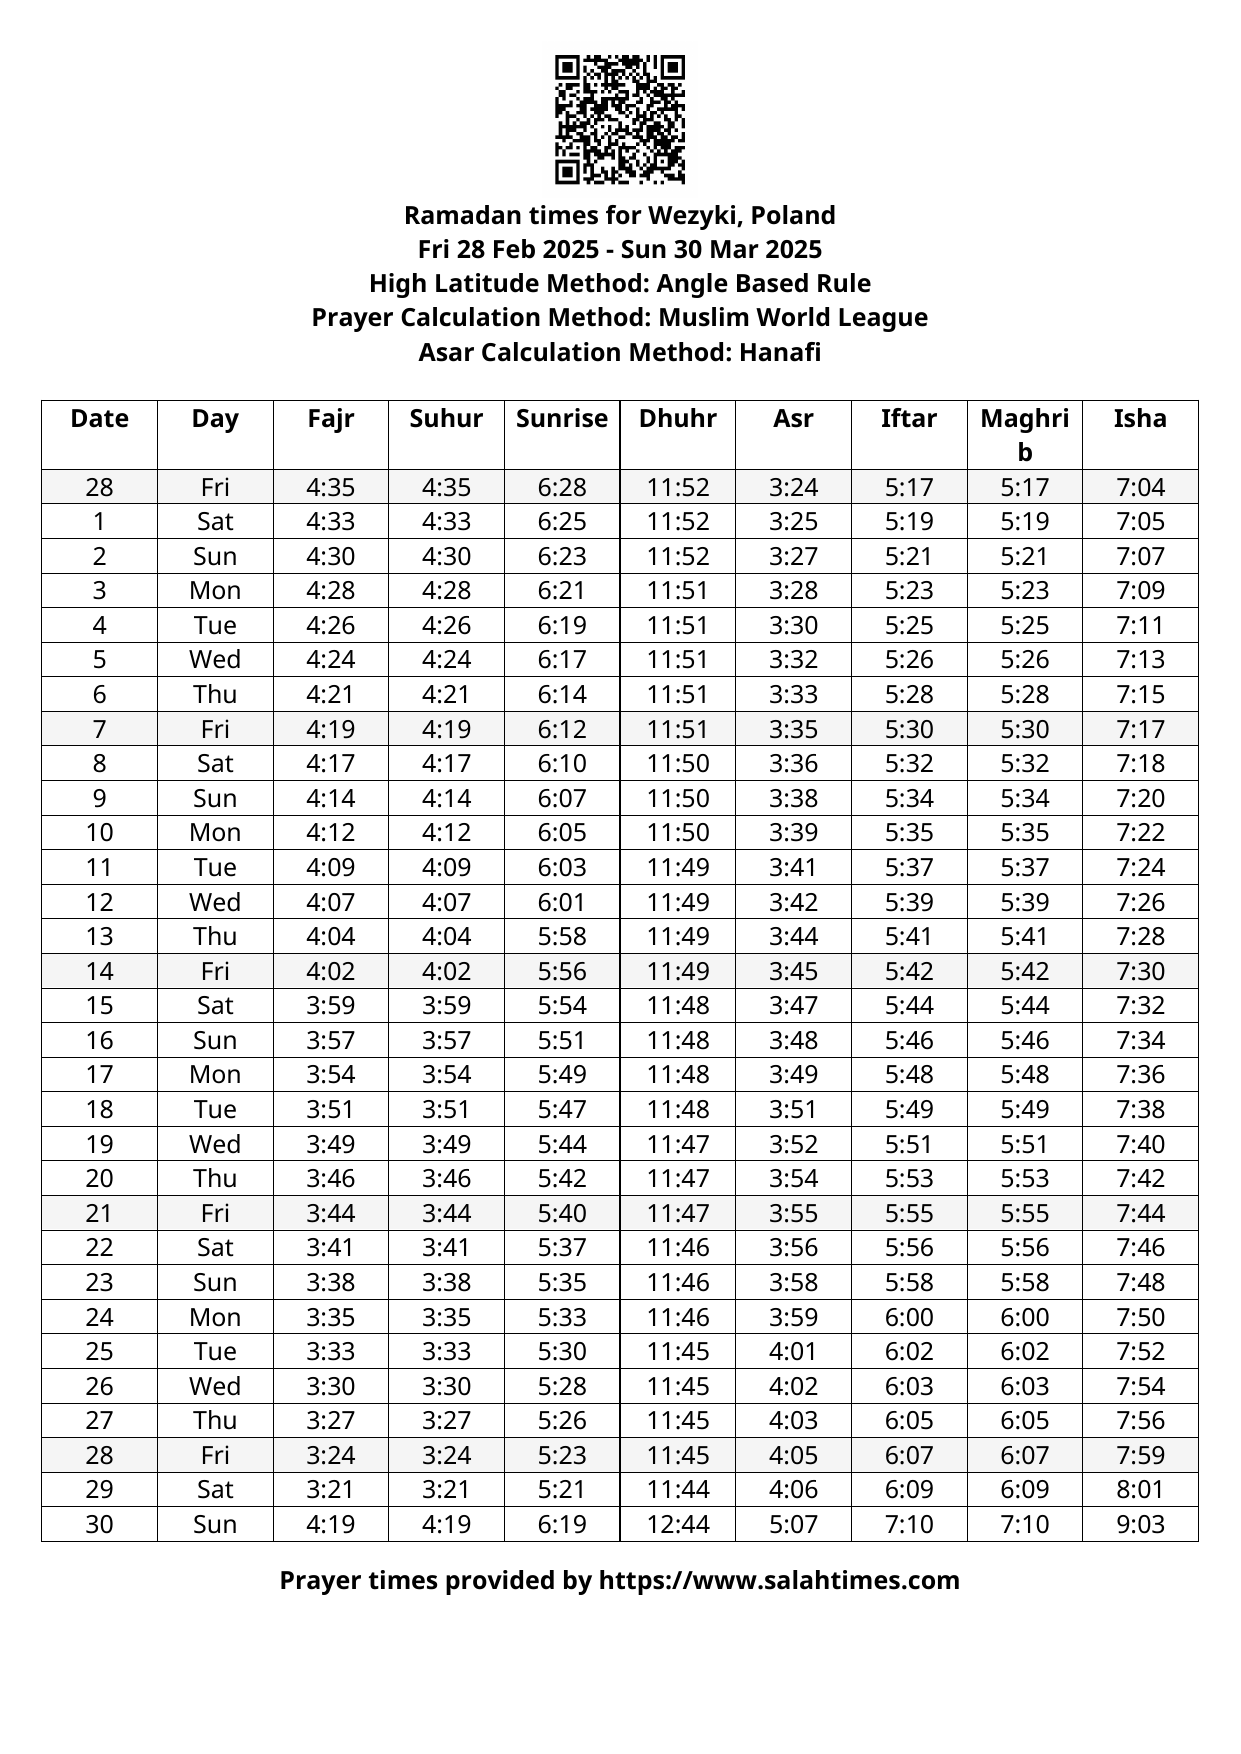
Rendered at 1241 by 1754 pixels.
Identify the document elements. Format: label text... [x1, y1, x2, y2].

table_cell 3:54 [736, 1161, 851, 1195]
table_cell 5:58 [505, 919, 619, 953]
table_cell 11:52 [621, 539, 735, 572]
table_cell Wed [158, 1369, 273, 1402]
table_cell 5:21 [852, 539, 967, 572]
table_cell Tue [158, 850, 273, 884]
table_cell 6:05 [505, 816, 619, 849]
table_cell 3:21 [274, 1473, 388, 1506]
table_cell 3:44 [389, 1196, 504, 1229]
table_cell 4:35 [274, 470, 388, 503]
table_cell 5:28 [852, 677, 967, 711]
table_cell Tue [158, 1092, 273, 1126]
table_cell 4:30 [274, 539, 388, 572]
table_header Date [42, 401, 157, 469]
table_cell 3:30 [389, 1369, 504, 1402]
table_cell 3:24 [274, 1438, 388, 1472]
table_cell 4:17 [274, 746, 388, 780]
table_cell 3:41 [274, 1231, 388, 1264]
table_cell 4:28 [274, 574, 388, 607]
table_cell 3:36 [736, 746, 851, 780]
table_cell 4:19 [389, 712, 504, 745]
table_cell Fri [158, 1438, 273, 1472]
table_cell 5:49 [968, 1092, 1082, 1126]
table_cell 3:59 [736, 1300, 851, 1333]
table_cell 3:56 [736, 1231, 851, 1264]
table_cell 11:50 [621, 746, 735, 780]
table_cell Thu [158, 919, 273, 953]
table_cell 20 [42, 1161, 157, 1195]
table_cell 6:07 [968, 1438, 1082, 1472]
table_cell Sun [158, 781, 273, 814]
table_cell 4:04 [274, 919, 388, 953]
table_cell 6:10 [505, 746, 619, 780]
table_cell 3:54 [274, 1058, 388, 1091]
table_cell 3:41 [736, 850, 851, 884]
table_cell 18 [42, 1092, 157, 1126]
table_cell 4:09 [389, 850, 504, 884]
table_cell 3:45 [736, 954, 851, 987]
table_cell 3:27 [274, 1404, 388, 1437]
table_header Day [158, 401, 273, 469]
table_cell 7 [42, 712, 157, 745]
table_cell 7:11 [1083, 608, 1198, 642]
table_cell 4:33 [389, 504, 504, 538]
table_cell 4:28 [389, 574, 504, 607]
table_cell Mon [158, 816, 273, 849]
table_cell Wed [158, 643, 273, 676]
table_cell 7:18 [1083, 746, 1198, 780]
table_cell 6 [42, 677, 157, 711]
table_cell 4 [42, 608, 157, 642]
table_cell 3:38 [736, 781, 851, 814]
table_cell 5:32 [852, 746, 967, 780]
table_cell 7:26 [1083, 885, 1198, 918]
table_cell 3:35 [274, 1300, 388, 1333]
table_cell 11:52 [621, 470, 735, 503]
table_cell Sat [158, 1231, 273, 1264]
table_cell 6:05 [852, 1404, 967, 1437]
table_cell 4:35 [389, 470, 504, 503]
table_cell 4:07 [389, 885, 504, 918]
table_cell Thu [158, 1161, 273, 1195]
table_cell 5:56 [968, 1231, 1082, 1264]
text Fri 28 Feb 2025 - Sun 30 Mar 2025 [42, 232, 1198, 266]
table_cell 3:55 [736, 1196, 851, 1229]
table_cell 5:35 [505, 1265, 619, 1299]
table_cell 21 [42, 1196, 157, 1229]
table_cell 3:33 [274, 1334, 388, 1368]
text Ramadan times for Wezyki, Poland [42, 198, 1198, 232]
table_cell 14 [42, 954, 157, 987]
table_cell 5:23 [852, 574, 967, 607]
table_cell 7:17 [1083, 712, 1198, 745]
table_cell 3:49 [736, 1058, 851, 1091]
table_cell 5:23 [505, 1438, 619, 1472]
table_cell 3:42 [736, 885, 851, 918]
table_cell 5:40 [505, 1196, 619, 1229]
table_cell 3:25 [736, 504, 851, 538]
table_cell 4:30 [389, 539, 504, 572]
table_cell 7:22 [1083, 816, 1198, 849]
table_cell 7:15 [1083, 677, 1198, 711]
table_cell 11:49 [621, 850, 735, 884]
table_cell 28 [42, 1438, 157, 1472]
table_cell 6:23 [505, 539, 619, 572]
table_cell 4:05 [736, 1438, 851, 1472]
table_cell 5:51 [505, 1023, 619, 1057]
table_header Fajr [274, 401, 388, 469]
table_cell 5:48 [968, 1058, 1082, 1091]
table_header Suhur [389, 401, 504, 469]
table_cell 4:04 [389, 919, 504, 953]
table_cell 29 [42, 1473, 157, 1506]
table_cell 3:30 [736, 608, 851, 642]
text Asar Calculation Method: Hanafi [42, 334, 1198, 368]
table_cell 5:26 [852, 643, 967, 676]
table_cell 4:24 [274, 643, 388, 676]
table_cell 3:51 [736, 1092, 851, 1126]
table_cell 12:44 [621, 1507, 735, 1541]
table_cell Sun [158, 539, 273, 572]
table_cell 11:50 [621, 781, 735, 814]
table_cell 4:21 [389, 677, 504, 711]
table_cell 16 [42, 1023, 157, 1057]
table_cell 7:20 [1083, 781, 1198, 814]
table_cell 5:55 [968, 1196, 1082, 1229]
table_cell 5:46 [968, 1023, 1082, 1057]
table_cell 7:56 [1083, 1404, 1198, 1437]
table_cell 5:44 [968, 989, 1082, 1022]
table_cell 11:45 [621, 1404, 735, 1437]
table_cell 7:07 [1083, 539, 1198, 572]
table_cell 5:33 [505, 1300, 619, 1333]
table_cell 4:19 [389, 1507, 504, 1541]
table_cell 6:03 [505, 850, 619, 884]
table_cell 7:40 [1083, 1127, 1198, 1160]
table_cell 2 [42, 539, 157, 572]
table_cell 5:37 [852, 850, 967, 884]
table_cell 5:41 [968, 919, 1082, 953]
table_cell 3:38 [274, 1265, 388, 1299]
table_cell 3:46 [274, 1161, 388, 1195]
table_cell 7:34 [1083, 1023, 1198, 1057]
table_cell 5:51 [968, 1127, 1082, 1160]
table_cell 19 [42, 1127, 157, 1160]
table_cell 11:48 [621, 989, 735, 1022]
table_cell 6:01 [505, 885, 619, 918]
table_cell 7:38 [1083, 1092, 1198, 1126]
table_cell 4:07 [274, 885, 388, 918]
table_cell 13 [42, 919, 157, 953]
table_cell 11:46 [621, 1300, 735, 1333]
table_cell 28 [42, 470, 157, 503]
table_cell 5:34 [852, 781, 967, 814]
table_cell 5:46 [852, 1023, 967, 1057]
table_cell 6:19 [505, 1507, 619, 1541]
table_cell 4:33 [274, 504, 388, 538]
table_cell 5:49 [852, 1092, 967, 1126]
table_cell 6:00 [852, 1300, 967, 1333]
table_cell 5:51 [852, 1127, 967, 1160]
table_cell 11:46 [621, 1265, 735, 1299]
table_cell 11:45 [621, 1369, 735, 1402]
table_cell 3:54 [389, 1058, 504, 1091]
table_cell 5:30 [968, 712, 1082, 745]
table_cell Thu [158, 677, 273, 711]
table_cell 4:14 [274, 781, 388, 814]
table_cell 1 [42, 504, 157, 538]
table_cell 6:12 [505, 712, 619, 745]
table_cell 3:33 [736, 677, 851, 711]
table_cell 5:55 [852, 1196, 967, 1229]
table_cell 5:17 [968, 470, 1082, 503]
table_cell Sat [158, 1473, 273, 1506]
text High Latitude Method: Angle Based Rule [42, 266, 1198, 300]
table_cell 5:48 [852, 1058, 967, 1091]
table_cell 9:03 [1083, 1507, 1198, 1541]
table_cell 5:23 [968, 574, 1082, 607]
table_cell 3:46 [389, 1161, 504, 1195]
table_cell 5:34 [968, 781, 1082, 814]
table_cell 17 [42, 1058, 157, 1091]
table_cell 5:58 [852, 1265, 967, 1299]
table_header Isha [1083, 401, 1198, 469]
table_cell 3:59 [389, 989, 504, 1022]
table_cell 11:46 [621, 1231, 735, 1264]
table_cell 6:07 [852, 1438, 967, 1472]
table_cell 7:59 [1083, 1438, 1198, 1472]
table_cell 6:25 [505, 504, 619, 538]
table_cell 6:03 [852, 1369, 967, 1402]
table_cell 7:36 [1083, 1058, 1198, 1091]
table_cell 4:02 [274, 954, 388, 987]
table_cell 3:24 [736, 470, 851, 503]
table_cell 3:51 [389, 1092, 504, 1126]
table_cell 5 [42, 643, 157, 676]
table_cell 27 [42, 1404, 157, 1437]
table_cell Tue [158, 608, 273, 642]
table_cell Mon [158, 574, 273, 607]
table_cell 11:49 [621, 885, 735, 918]
table_cell 5:44 [852, 989, 967, 1022]
table_cell 7:24 [1083, 850, 1198, 884]
table_cell 3:35 [736, 712, 851, 745]
table_cell 3:32 [736, 643, 851, 676]
table_cell 11 [42, 850, 157, 884]
table_cell 5:30 [852, 712, 967, 745]
table_cell 7:10 [968, 1507, 1082, 1541]
table_header Dhuhr [621, 401, 735, 469]
table_cell 5:19 [968, 504, 1082, 538]
table_cell 6:28 [505, 470, 619, 503]
table_cell 11:45 [621, 1438, 735, 1472]
table_cell 3:38 [389, 1265, 504, 1299]
table_cell 8:01 [1083, 1473, 1198, 1506]
table_cell 7:52 [1083, 1334, 1198, 1368]
table_cell Wed [158, 885, 273, 918]
table_cell 3:41 [389, 1231, 504, 1264]
table_cell 10 [42, 816, 157, 849]
table_cell 3 [42, 574, 157, 607]
table_cell 5:26 [505, 1404, 619, 1437]
table_cell 5:49 [505, 1058, 619, 1091]
table_cell 7:44 [1083, 1196, 1198, 1229]
picture [542, 41, 699, 198]
table_cell 3:48 [736, 1023, 851, 1057]
table_cell 5:21 [505, 1473, 619, 1506]
table_cell 5:35 [968, 816, 1082, 849]
table_cell 5:42 [852, 954, 967, 987]
table_cell 4:12 [389, 816, 504, 849]
table_cell 7:05 [1083, 504, 1198, 538]
table_cell Sat [158, 746, 273, 780]
table_cell 3:57 [389, 1023, 504, 1057]
table_cell 5:07 [736, 1507, 851, 1541]
table_cell 3:24 [389, 1438, 504, 1472]
table_cell 30 [42, 1507, 157, 1541]
table_cell Mon [158, 1300, 273, 1333]
table_cell 3:58 [736, 1265, 851, 1299]
table_cell 3:44 [274, 1196, 388, 1229]
table_cell 5:54 [505, 989, 619, 1022]
table_cell 25 [42, 1334, 157, 1368]
table_cell 3:30 [274, 1369, 388, 1402]
table_cell 5:28 [505, 1369, 619, 1402]
table_cell 11:47 [621, 1196, 735, 1229]
table_cell 3:28 [736, 574, 851, 607]
table_cell 5:35 [852, 816, 967, 849]
table_header Asr [736, 401, 851, 469]
table_cell 11:47 [621, 1161, 735, 1195]
table_cell 4:21 [274, 677, 388, 711]
table_cell 11:51 [621, 712, 735, 745]
table_cell 5:44 [505, 1127, 619, 1160]
table_cell Fri [158, 470, 273, 503]
table_cell 7:50 [1083, 1300, 1198, 1333]
table_cell 15 [42, 989, 157, 1022]
table_header Sunrise [505, 401, 619, 469]
table_cell 5:28 [968, 677, 1082, 711]
table_cell 5:37 [968, 850, 1082, 884]
table_cell Sat [158, 504, 273, 538]
table_cell 4:02 [736, 1369, 851, 1402]
table_cell Sun [158, 1507, 273, 1541]
table_cell 11:45 [621, 1334, 735, 1368]
table_header Maghrib [968, 401, 1082, 469]
table_cell 5:25 [852, 608, 967, 642]
table_cell 11:51 [621, 608, 735, 642]
table_cell 23 [42, 1265, 157, 1299]
table_cell 7:42 [1083, 1161, 1198, 1195]
table_cell 11:48 [621, 1058, 735, 1091]
table_cell 4:12 [274, 816, 388, 849]
table_cell 7:30 [1083, 954, 1198, 987]
table_cell 6:02 [852, 1334, 967, 1368]
table_cell 3:59 [274, 989, 388, 1022]
table_cell 5:42 [968, 954, 1082, 987]
table_cell 5:53 [968, 1161, 1082, 1195]
table_cell 3:47 [736, 989, 851, 1022]
table_cell 11:51 [621, 574, 735, 607]
table_cell 4:14 [389, 781, 504, 814]
table_cell 6:03 [968, 1369, 1082, 1402]
table_cell 5:56 [852, 1231, 967, 1264]
table_cell 7:13 [1083, 643, 1198, 676]
table_cell 5:25 [968, 608, 1082, 642]
table_cell 4:24 [389, 643, 504, 676]
table_cell 26 [42, 1369, 157, 1402]
table_cell 7:48 [1083, 1265, 1198, 1299]
table_cell 6:00 [968, 1300, 1082, 1333]
table_cell 5:58 [968, 1265, 1082, 1299]
table_cell 3:44 [736, 919, 851, 953]
table_cell Sat [158, 989, 273, 1022]
table_cell 5:41 [852, 919, 967, 953]
table_cell 11:51 [621, 677, 735, 711]
table_cell 12 [42, 885, 157, 918]
table_cell 11:52 [621, 504, 735, 538]
table_cell 3:51 [274, 1092, 388, 1126]
table_cell 8 [42, 746, 157, 780]
table_cell 11:48 [621, 1092, 735, 1126]
table_cell 4:17 [389, 746, 504, 780]
table_cell 4:06 [736, 1473, 851, 1506]
table_cell 11:49 [621, 919, 735, 953]
table_cell 11:44 [621, 1473, 735, 1506]
table_cell 6:07 [505, 781, 619, 814]
table_cell 11:49 [621, 954, 735, 987]
table_cell 4:09 [274, 850, 388, 884]
table_cell 7:10 [852, 1507, 967, 1541]
table_cell 3:27 [736, 539, 851, 572]
table_cell 4:26 [274, 608, 388, 642]
table_cell 5:21 [968, 539, 1082, 572]
table_cell 3:49 [274, 1127, 388, 1160]
table_header Iftar [852, 401, 967, 469]
table_cell 9 [42, 781, 157, 814]
table_cell 3:33 [389, 1334, 504, 1368]
table_cell 7:04 [1083, 470, 1198, 503]
table_cell 5:37 [505, 1231, 619, 1264]
table_cell 4:01 [736, 1334, 851, 1368]
table_cell 11:51 [621, 643, 735, 676]
table_cell 7:28 [1083, 919, 1198, 953]
table_cell 6:09 [968, 1473, 1082, 1506]
table_cell 6:21 [505, 574, 619, 607]
table_cell Thu [158, 1404, 273, 1437]
table_cell Mon [158, 1058, 273, 1091]
table_cell 4:03 [736, 1404, 851, 1437]
table_cell 6:09 [852, 1473, 967, 1506]
table_cell 3:57 [274, 1023, 388, 1057]
table_cell 6:02 [968, 1334, 1082, 1368]
table_cell 24 [42, 1300, 157, 1333]
table_cell 7:54 [1083, 1369, 1198, 1402]
text Prayer times provided by https://www.salahtimes.com [42, 1563, 1198, 1597]
table_cell Wed [158, 1127, 273, 1160]
table_cell 6:19 [505, 608, 619, 642]
table_cell 3:35 [389, 1300, 504, 1333]
table_cell 6:05 [968, 1404, 1082, 1437]
table_cell 7:46 [1083, 1231, 1198, 1264]
table_cell 7:32 [1083, 989, 1198, 1022]
table_cell 3:52 [736, 1127, 851, 1160]
table_cell 3:49 [389, 1127, 504, 1160]
table_cell 3:39 [736, 816, 851, 849]
table_cell 5:42 [505, 1161, 619, 1195]
table_cell 5:39 [852, 885, 967, 918]
table_cell 5:26 [968, 643, 1082, 676]
table_cell 5:47 [505, 1092, 619, 1126]
table_cell 4:26 [389, 608, 504, 642]
table_cell 4:19 [274, 712, 388, 745]
table_cell 5:19 [852, 504, 967, 538]
table_cell 4:19 [274, 1507, 388, 1541]
table_cell 5:39 [968, 885, 1082, 918]
table_cell 5:30 [505, 1334, 619, 1368]
table_cell 5:32 [968, 746, 1082, 780]
table_cell Sun [158, 1265, 273, 1299]
table_cell Fri [158, 954, 273, 987]
table_cell Fri [158, 1196, 273, 1229]
table_cell Tue [158, 1334, 273, 1368]
table_cell Fri [158, 712, 273, 745]
table_cell Sun [158, 1023, 273, 1057]
table_cell 11:47 [621, 1127, 735, 1160]
text Prayer Calculation Method: Muslim World League [42, 300, 1198, 334]
table_cell 7:09 [1083, 574, 1198, 607]
table_cell 22 [42, 1231, 157, 1264]
table_cell 6:17 [505, 643, 619, 676]
table_cell 4:02 [389, 954, 504, 987]
table_cell 11:48 [621, 1023, 735, 1057]
table_cell 6:14 [505, 677, 619, 711]
table_cell 5:56 [505, 954, 619, 987]
table_cell 11:50 [621, 816, 735, 849]
table_cell 3:27 [389, 1404, 504, 1437]
table_cell 5:53 [852, 1161, 967, 1195]
table_cell 5:17 [852, 470, 967, 503]
table_cell 3:21 [389, 1473, 504, 1506]
